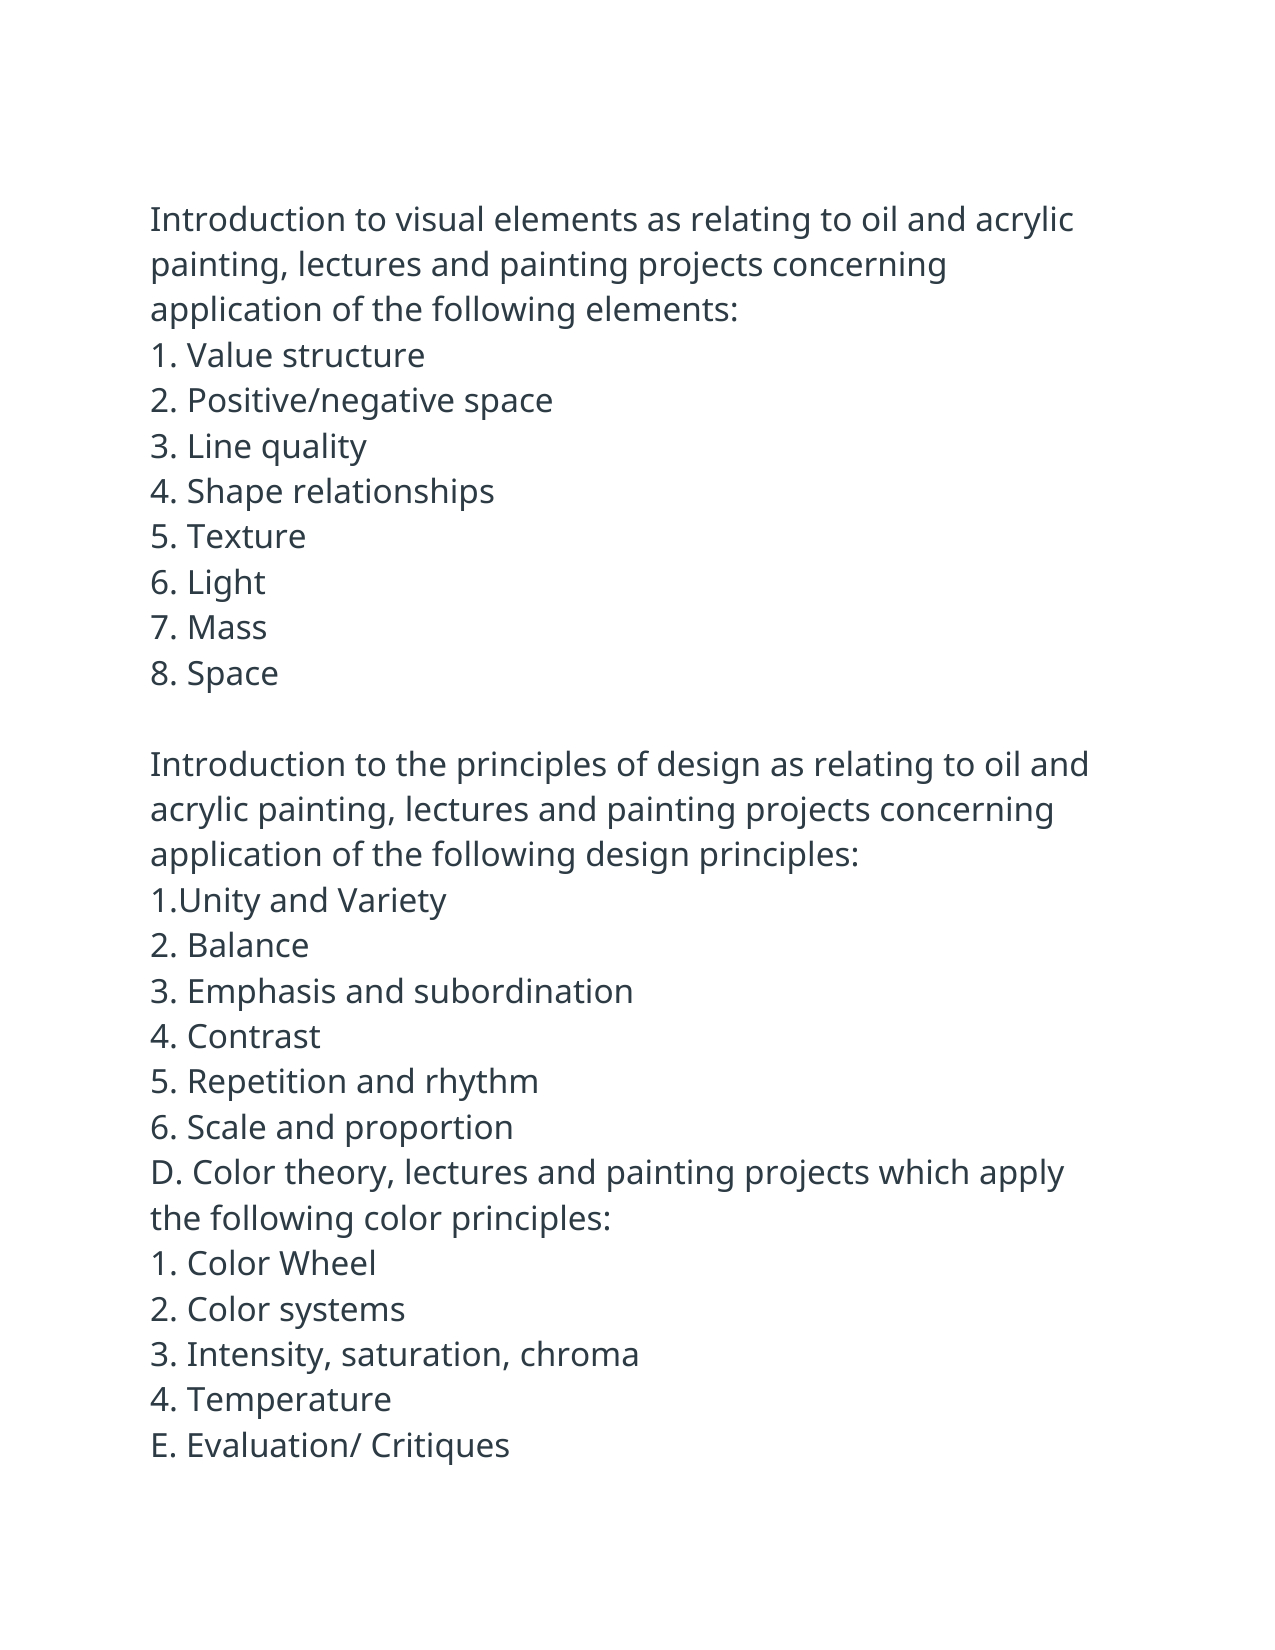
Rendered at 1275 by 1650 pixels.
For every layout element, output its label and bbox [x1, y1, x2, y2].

text [150, 150, 1125, 1467]
